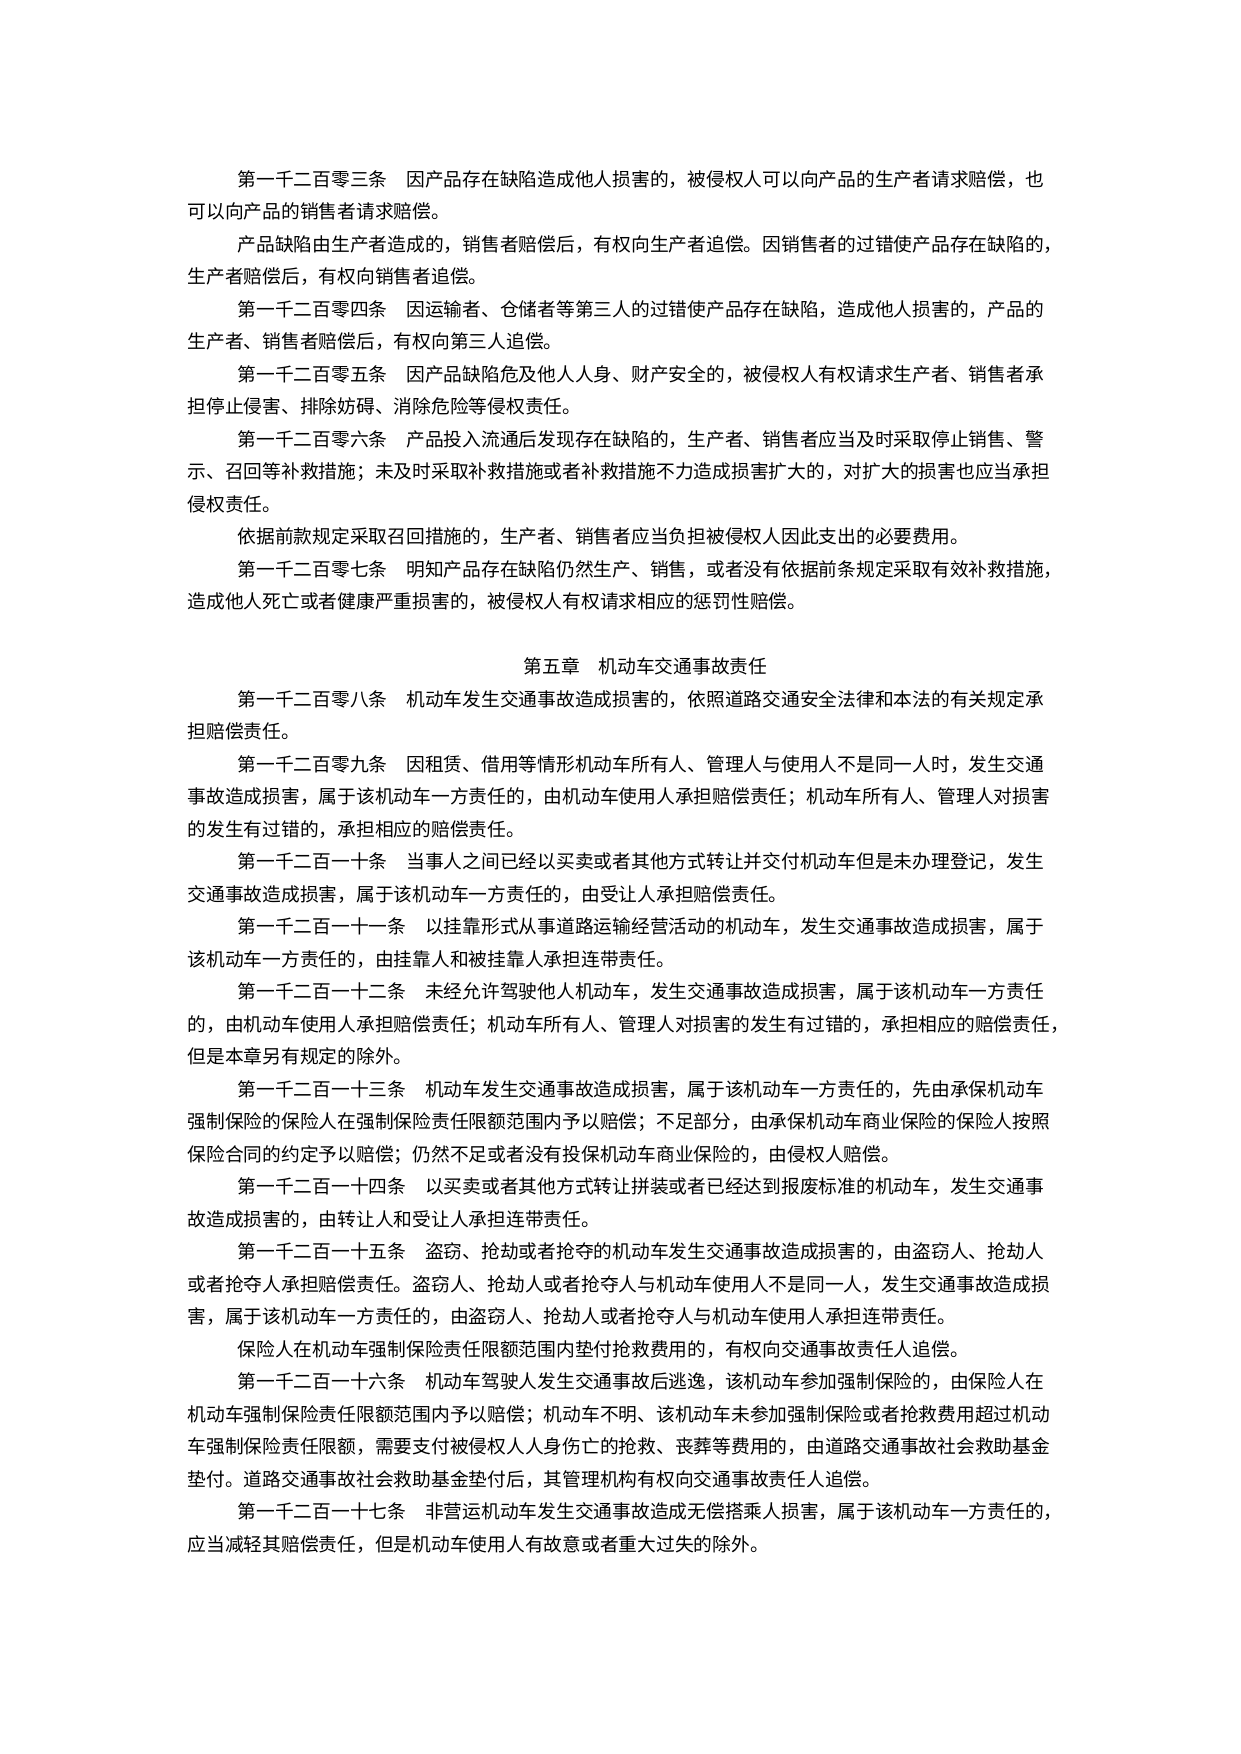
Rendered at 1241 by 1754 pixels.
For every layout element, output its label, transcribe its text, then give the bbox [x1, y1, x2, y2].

text 第一千二百零五条 因产品缺陷危及他人人身、财产安全的，被侵权人有权请求生产者、销售者承担停止侵害、排除妨碍、消除危险等侵权责任。 [187, 357, 1053, 422]
text 第一千二百零八条 机动车发生交通事故造成损害的，依照道路交通安全法律和本法的有关规定承担赔偿责任。 [187, 682, 1053, 747]
text 第一千二百一十七条 非营运机动车发生交通事故造成无偿搭乘人损害，属于该机动车一方责任的，应当减轻其赔偿责任，但是机动车使用人有故意或者重大过失的除外。 [187, 1494, 1053, 1559]
text 第一千二百一十二条 未经允许驾驶他人机动车，发生交通事故造成损害，属于该机动车一方责任的，由机动车使用人承担赔偿责任；机动车所有人、管理人对损害的发生有过错的，承担相应的赔偿责任，但是本章另有规定的除外。 [187, 974, 1053, 1072]
text 第一千二百零七条 明知产品存在缺陷仍然生产、销售，或者没有依据前条规定采取有效补救措施，造成他人死亡或者健康严重损害的，被侵权人有权请求相应的惩罚性赔偿。 [187, 552, 1053, 617]
text 产品缺陷由生产者造成的，销售者赔偿后，有权向生产者追偿。因销售者的过错使产品存在缺陷的，生产者赔偿后，有权向销售者追偿。 [187, 227, 1053, 292]
text 第一千二百一十三条 机动车发生交通事故造成损害，属于该机动车一方责任的，先由承保机动车强制保险的保险人在强制保险责任限额范围内予以赔偿；不足部分，由承保机动车商业保险的保险人按照保险合同的约定予以赔偿；仍然不足或者没有投保机动车商业保险的，由侵权人赔偿。 [187, 1072, 1053, 1169]
text 第一千二百零四条 因运输者、仓储者等第三人的过错使产品存在缺陷，造成他人损害的，产品的生产者、销售者赔偿后，有权向第三人追偿。 [187, 292, 1053, 357]
text 第一千二百一十四条 以买卖或者其他方式转让拼装或者已经达到报废标准的机动车，发生交通事故造成损害的，由转让人和受让人承担连带责任。 [187, 1169, 1053, 1234]
text 第一千二百零三条 因产品存在缺陷造成他人损害的，被侵权人可以向产品的生产者请求赔偿，也可以向产品的销售者请求赔偿。 [187, 162, 1053, 227]
text 第一千二百零六条 产品投入流通后发现存在缺陷的，生产者、销售者应当及时采取停止销售、警示、召回等补救措施；未及时采取补救措施或者补救措施不力造成损害扩大的，对扩大的损害也应当承担侵权责任。 [187, 422, 1053, 519]
text 第一千二百一十条 当事人之间已经以买卖或者其他方式转让并交付机动车但是未办理登记，发生交通事故造成损害，属于该机动车一方责任的，由受让人承担赔偿责任。 [187, 844, 1053, 909]
text 保险人在机动车强制保险责任限额范围内垫付抢救费用的，有权向交通事故责任人追偿。 [187, 1332, 1053, 1364]
text 第五章 机动车交通事故责任 [187, 649, 1053, 682]
text 第一千二百零九条 因租赁、借用等情形机动车所有人、管理人与使用人不是同一人时，发生交通事故造成损害，属于该机动车一方责任的，由机动车使用人承担赔偿责任；机动车所有人、管理人对损害的发生有过错的，承担相应的赔偿责任。 [187, 747, 1053, 844]
text 依据前款规定采取召回措施的，生产者、销售者应当负担被侵权人因此支出的必要费用。 [187, 519, 1053, 552]
text 第一千二百一十五条 盗窃、抢劫或者抢夺的机动车发生交通事故造成损害的，由盗窃人、抢劫人或者抢夺人承担赔偿责任。盗窃人、抢劫人或者抢夺人与机动车使用人不是同一人，发生交通事故造成损害，属于该机动车一方责任的，由盗窃人、抢劫人或者抢夺人与机动车使用人承担连带责任。 [187, 1234, 1053, 1332]
text 第一千二百一十六条 机动车驾驶人发生交通事故后逃逸，该机动车参加强制保险的，由保险人在机动车强制保险责任限额范围内予以赔偿；机动车不明、该机动车未参加强制保险或者抢救费用超过机动车强制保险责任限额，需要支付被侵权人人身伤亡的抢救、丧葬等费用的，由道路交通事故社会救助基金垫付。道路交通事故社会救助基金垫付后，其管理机构有权向交通事故责任人追偿。 [187, 1364, 1053, 1494]
text 第一千二百一十一条 以挂靠形式从事道路运输经营活动的机动车，发生交通事故造成损害，属于该机动车一方责任的，由挂靠人和被挂靠人承担连带责任。 [187, 909, 1053, 974]
